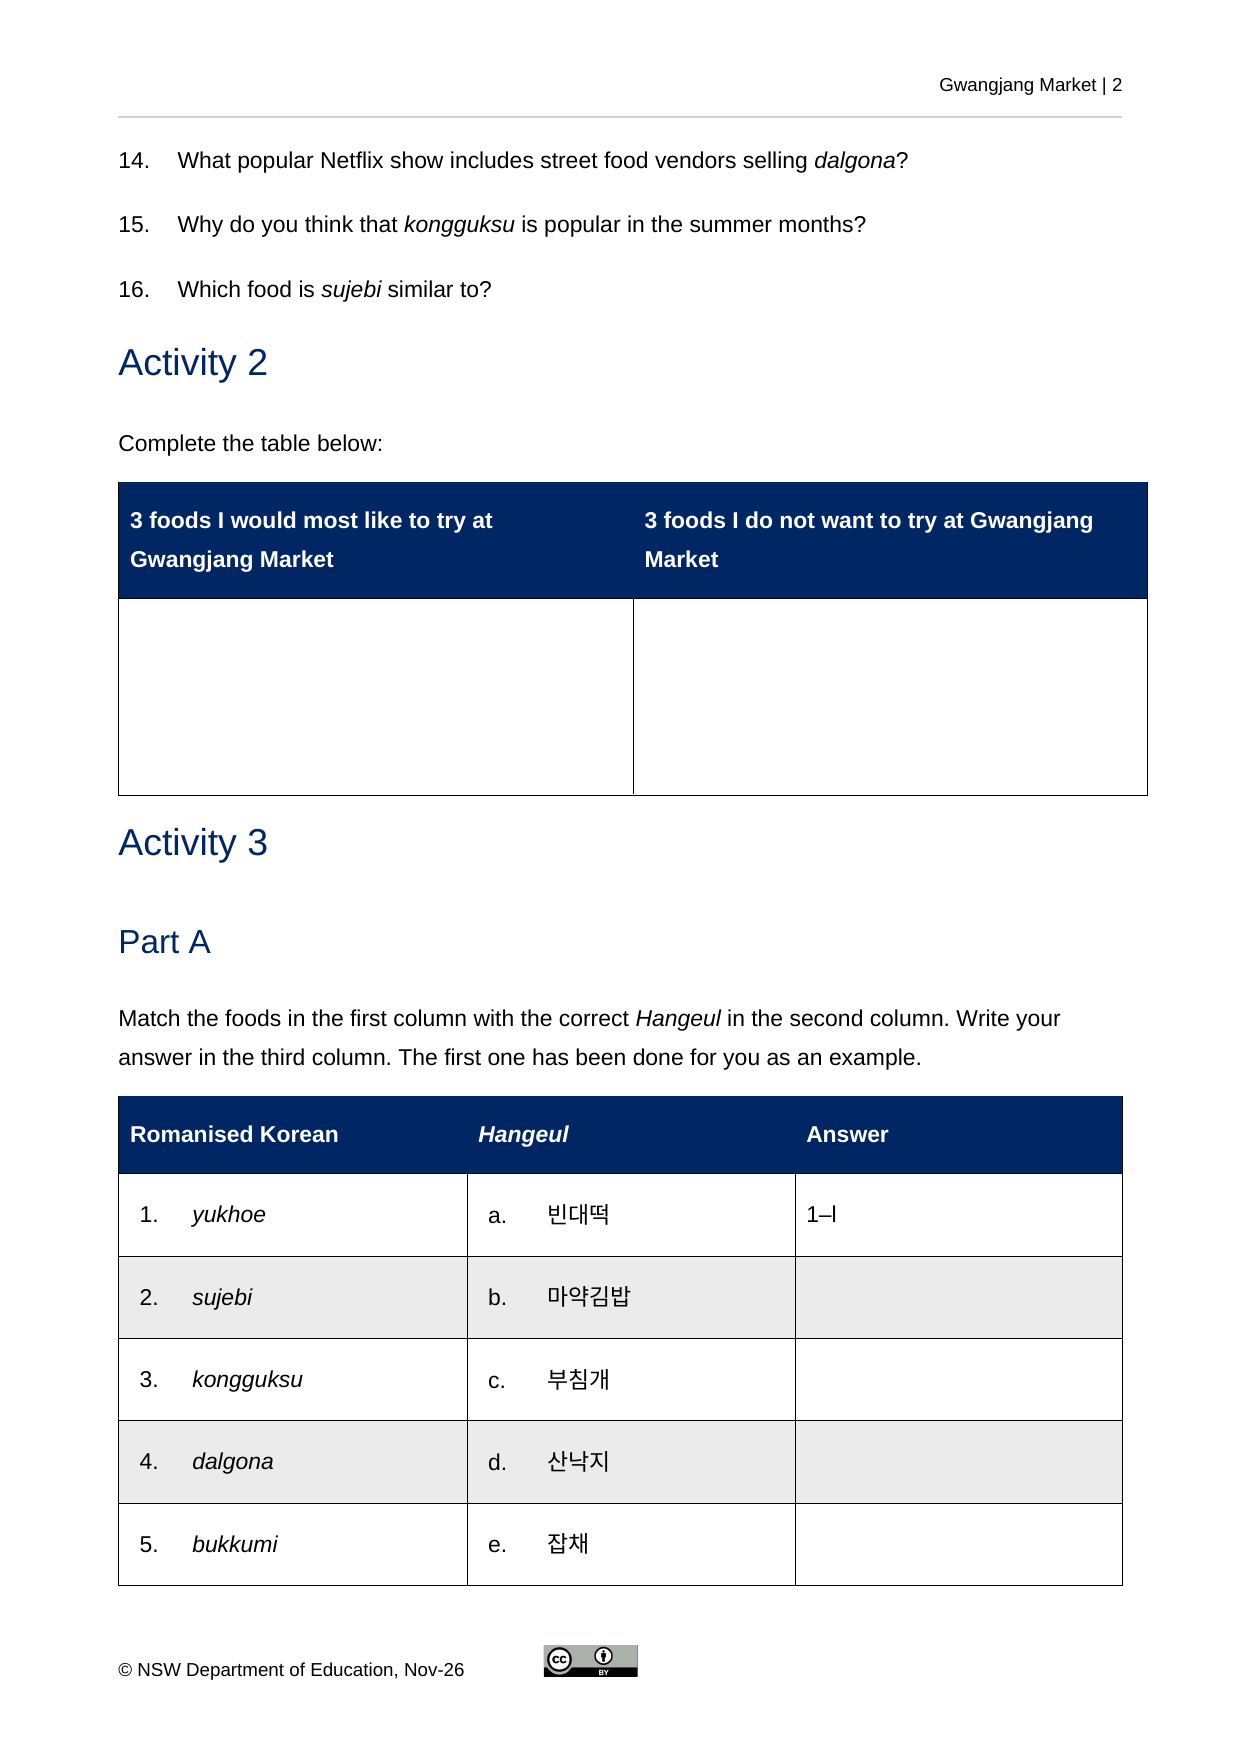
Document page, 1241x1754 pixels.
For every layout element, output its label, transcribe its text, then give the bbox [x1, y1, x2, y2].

table_cell [796, 1339, 1122, 1420]
table_cell [634, 599, 1147, 794]
table_header Hangeul [467, 1096, 795, 1173]
table_cell [796, 1504, 1122, 1585]
list What popular Netflix show includes street food vendors selling dalgona? [118, 147, 1122, 173]
table_header Romanised Korean [119, 1096, 467, 1173]
table_cell 1–l [796, 1174, 1122, 1256]
table_cell 잡채 [468, 1504, 795, 1585]
table_cell [796, 1257, 1122, 1338]
picture [543, 1645, 638, 1677]
text Match the foods in the first column with the correct Hangeul in the second column. Write your answer in the third column. The first one has been done for you as an example. [118, 1005, 1122, 1071]
table_cell 빈대떡 [468, 1174, 795, 1256]
table_cell kongguksu [119, 1339, 467, 1420]
table_cell 마약김밥 [468, 1257, 795, 1338]
table_header 3 foods I would most like to try at Gwangjang Market [119, 482, 633, 598]
subtitle Activity 2 [118, 340, 1122, 383]
table_cell yukhoe [119, 1174, 467, 1256]
list Which food is sujebi similar to? [118, 276, 1122, 302]
subtitle Activity 3 [118, 820, 1122, 863]
table_cell 부침개 [468, 1339, 795, 1420]
list Why do you think that kongguksu is popular in the summer months? [118, 211, 1122, 237]
table_cell [796, 1421, 1122, 1503]
table_cell bukkumi [119, 1504, 467, 1585]
table_cell dalgona [119, 1421, 467, 1503]
subtitle Part A [118, 922, 1122, 961]
table_header 3 foods I do not want to try at Gwangjang Market [633, 482, 1147, 598]
table_cell sujebi [119, 1257, 467, 1338]
table_cell 산낙지 [468, 1421, 795, 1503]
text Complete the table below: [118, 430, 1122, 456]
table_header Answer [795, 1096, 1122, 1173]
table_cell [119, 599, 633, 794]
